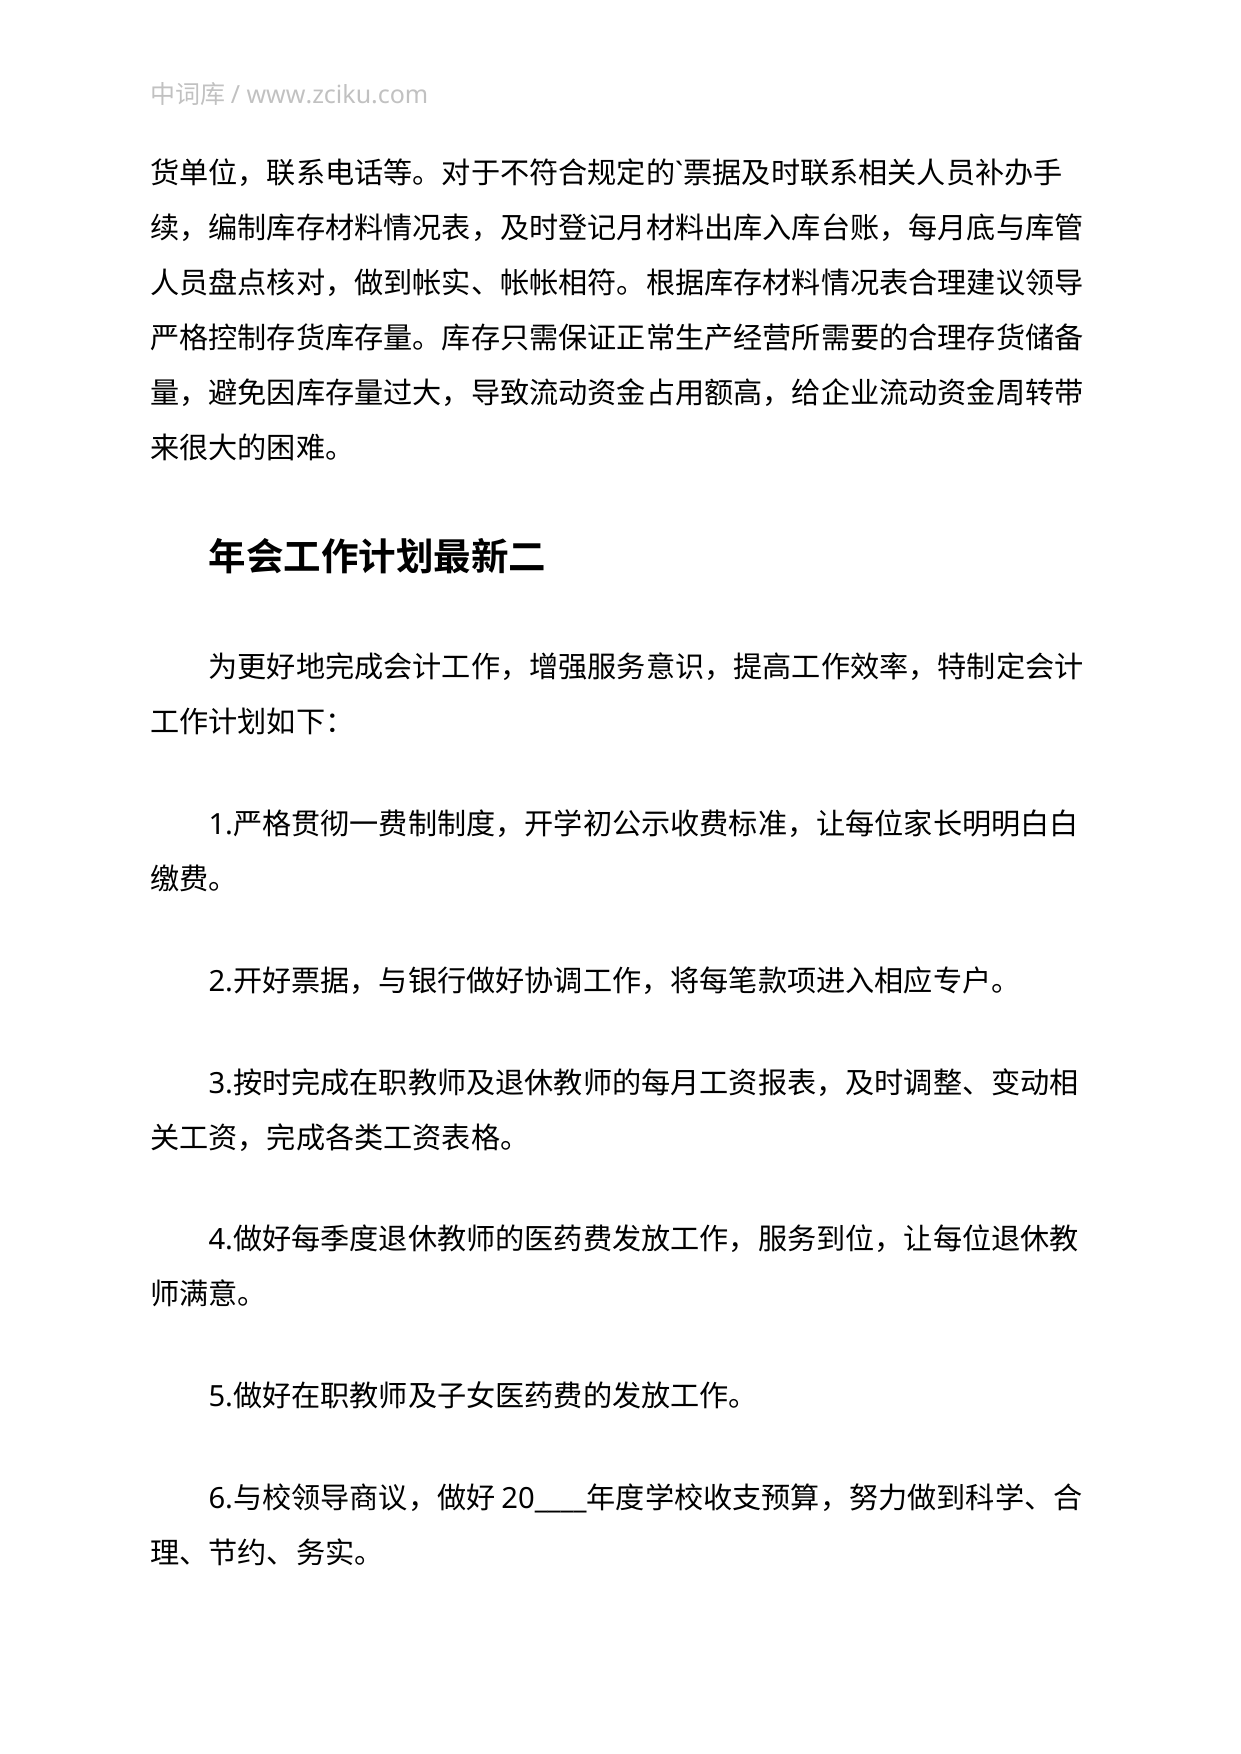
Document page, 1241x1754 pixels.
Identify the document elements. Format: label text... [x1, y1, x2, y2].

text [150, 150, 1090, 467]
text 6.与校领导商议，做好20____年度学校收支预算，努力做到科学、合理、节约、务实。 [150, 1475, 1090, 1572]
text 为更好地完成会计工作，增强服务意识，提高工作效率，特制定会计工作计划如下： [150, 644, 1090, 741]
text 2.开好票据，与银行做好协调工作，将每笔款项进入相应专户。 [150, 957, 1090, 999]
text 3.按时完成在职教师及退休教师的每月工资报表，及时调整、变动相关工资，完成各类工资表格。 [150, 1059, 1090, 1156]
text 4.做好每季度退休教师的医药费发放工作，服务到位，让每位退休教师满意。 [150, 1216, 1090, 1313]
text 1.严格贯彻一费制制度，开学初公示收费标准，让每位家长明明白白缴费。 [150, 800, 1090, 898]
text 5.做好在职教师及子女医药费的发放工作。 [150, 1373, 1090, 1415]
text 年会工作计划最新二 [150, 526, 1090, 581]
